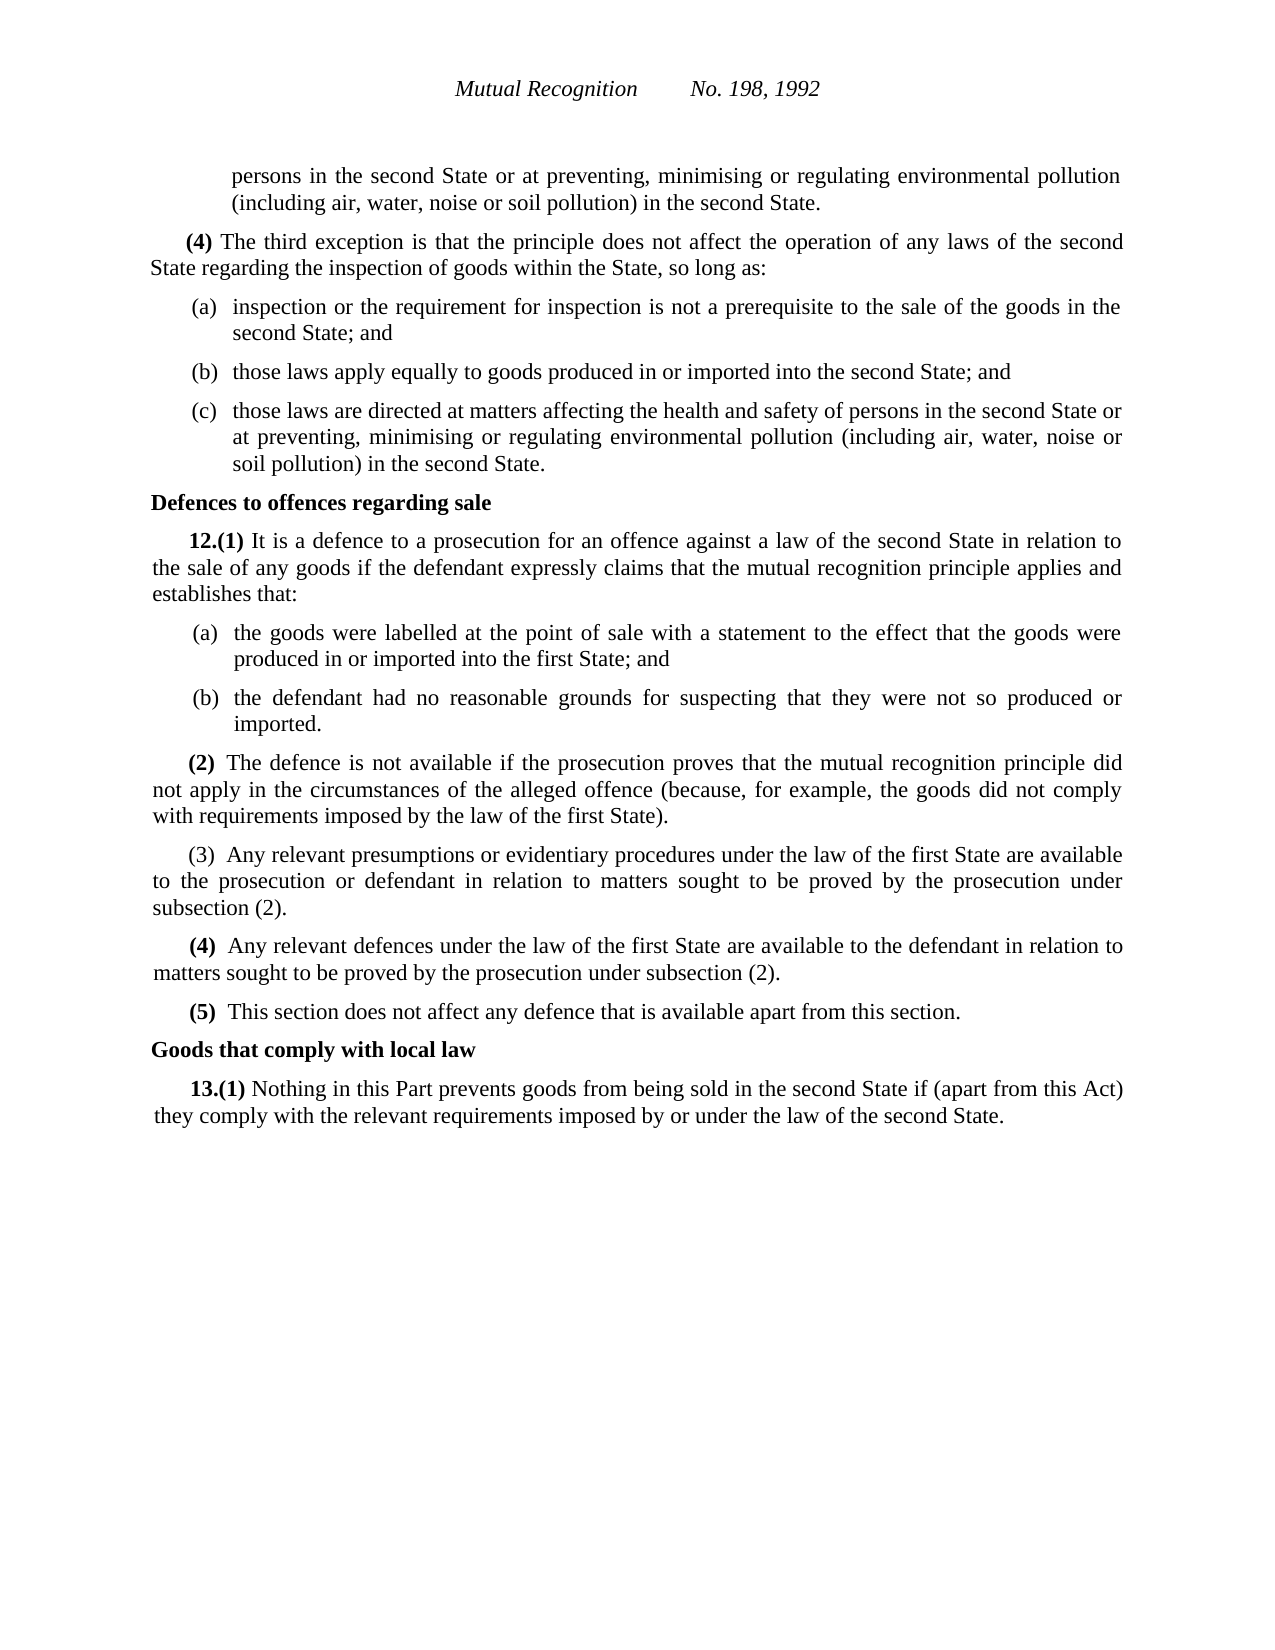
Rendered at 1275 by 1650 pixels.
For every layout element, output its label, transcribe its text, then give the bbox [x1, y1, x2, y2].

list the goods were labelled at the point of sale with a statement to the effect that the goods were produced in or imported into the first State; and [192, 619, 1124, 672]
text Goods that comply with local law [151, 1037, 1125, 1063]
text (4) The third exception is that the principle does not affect the operation of any laws of the second State regarding the inspection of goods within the State, so long as: [150, 228, 1125, 280]
list Any relevant defences under the law of the first State are available to the defendant in relation to matters sought to be proved by the prosecution under subsection (2). [153, 932, 1125, 985]
list those laws apply equally to goods produced in or imported into the second State; and [191, 358, 1122, 384]
text 13.(1) Nothing in this Part prevents goods from being sold in the second State if (apart from this Act) they comply with the relevant requirements imposed by or under the law of the second State. [154, 1075, 1125, 1128]
list This section does not affect any defence that is available apart from this section. [153, 998, 1125, 1024]
text 12.(1) It is a defence to a prosecution for an offence against a law of the second State in relation to the sale of any goods if the defendant expressly claims that the mutual recognition principle applies and establishes that: [152, 527, 1123, 606]
text Defences to offences regarding sale [151, 488, 1125, 515]
list Any relevant presumptions or evidentiary procedures under the law of the first State are available to the prosecution or defendant in relation to matters sought to be proved by the prosecution under subsection (2). [152, 841, 1125, 920]
list The defence is not available if the prosecution proves that the mutual recognition principle did not apply in the circumstances of the alleged offence (because, for example, the goods did not comply with requirements imposed by the law of the first State). [152, 749, 1124, 828]
list inspection or the requirement for inspection is not a prerequisite to the sale of the goods in the second State; and [191, 293, 1122, 346]
text persons in the second State or at preventing, minimising or regulating environmental pollution (including air, water, noise or soil pollution) in the second State. [231, 162, 1122, 215]
list those laws are directed at matters affecting the health and safety of persons in the second State or at preventing, minimising or regulating environmental pollution (including air, water, noise or soil pollution) in the second State. [191, 397, 1123, 476]
list the defendant had no reasonable grounds for suspecting that they were not so produced or imported. [192, 684, 1123, 737]
